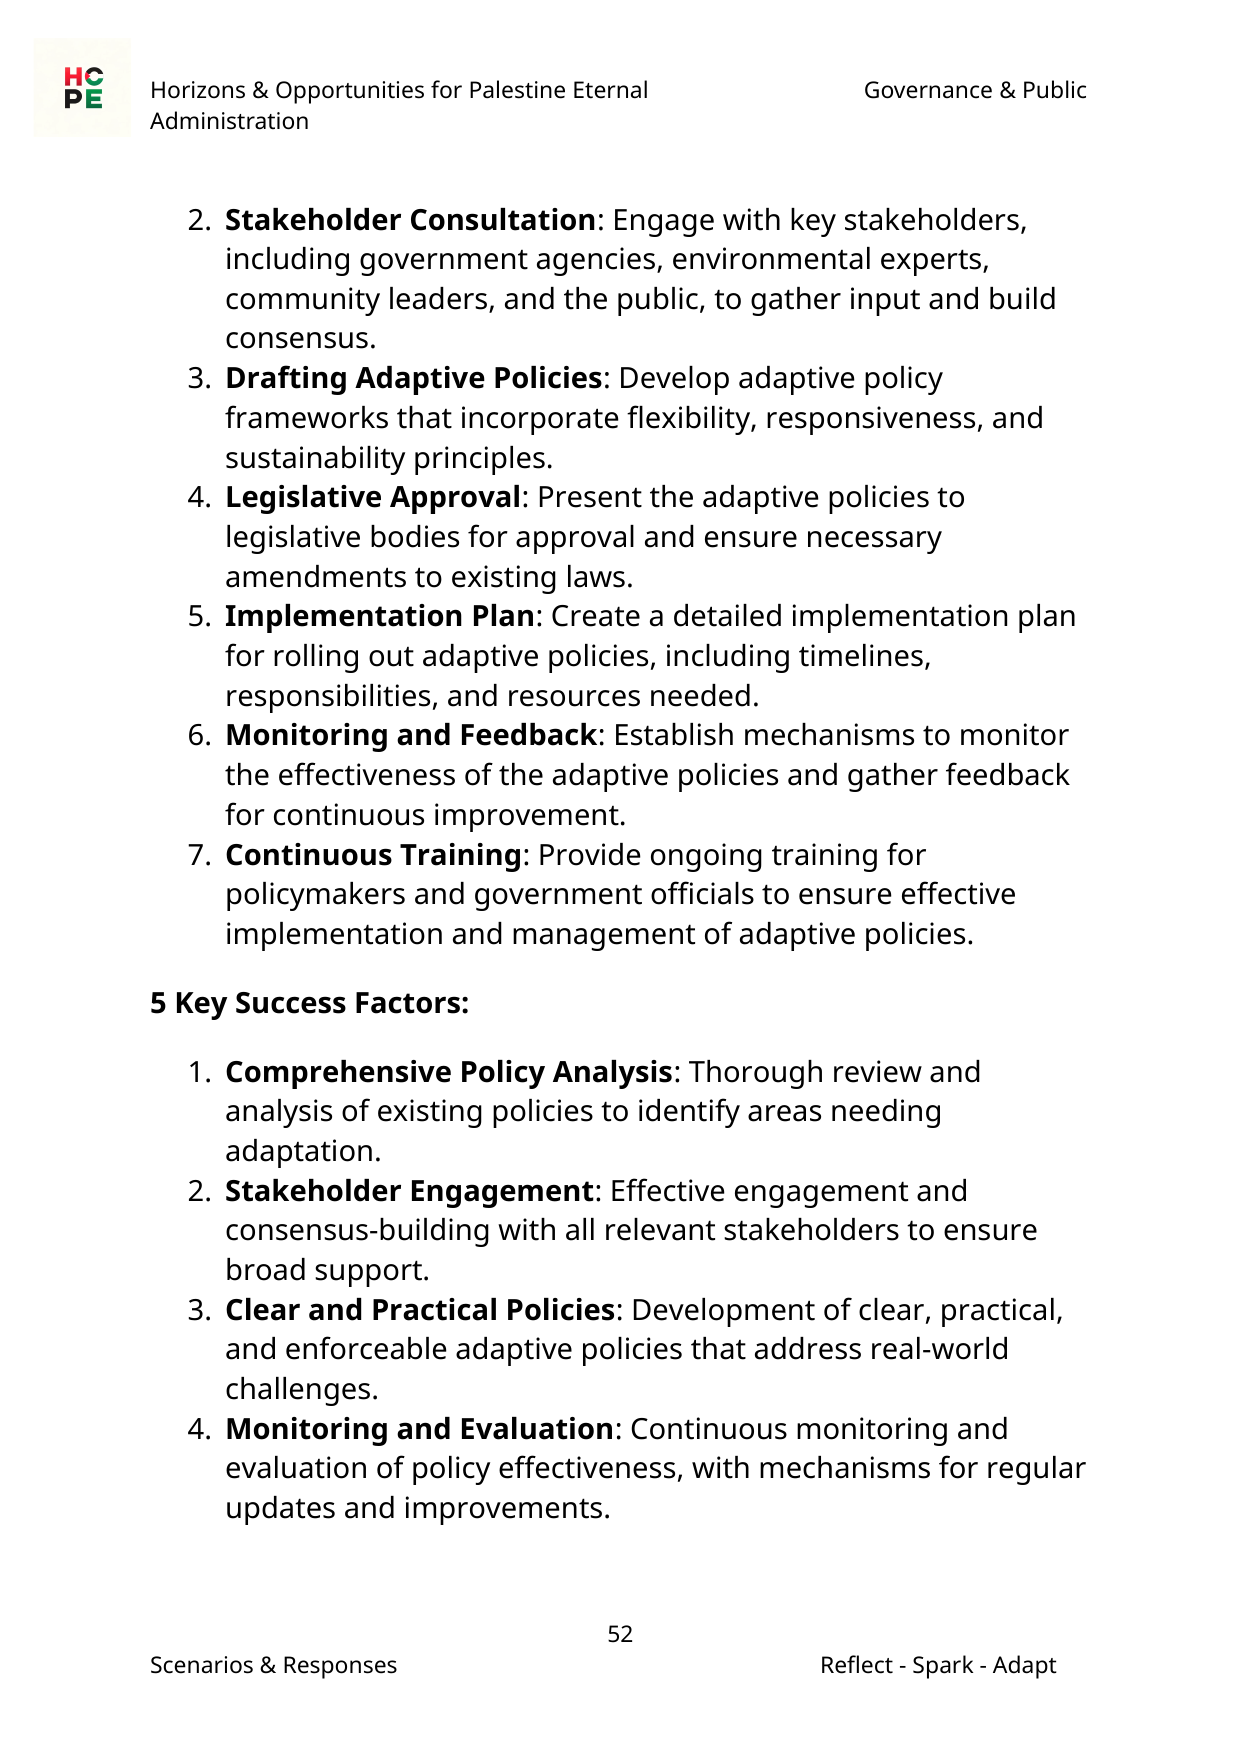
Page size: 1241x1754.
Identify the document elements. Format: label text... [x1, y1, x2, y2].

list Monitoring and Feedback: Establish mechanisms to monitor the effectiveness of the adaptive policies and gather feedback for continuous improvement. [187, 715, 1090, 834]
list Clear and Practical Policies: Development of clear, practical, and enforceable adaptive policies that address real-world challenges. [187, 1289, 1090, 1408]
list Legislative Approval: Present the adaptive policies to legislative bodies for approval and ensure necessary amendments to existing laws. [187, 477, 1090, 596]
text 5 Key Success Factors: [150, 982, 1090, 1022]
list Monitoring and Evaluation: Continuous monitoring and evaluation of policy effectiveness, with mechanisms for regular updates and improvements. [187, 1408, 1090, 1527]
list Continuous Training: Provide ongoing training for policymakers and government officials to ensure effective implementation and management of adaptive policies. [187, 834, 1090, 953]
picture [33, 38, 132, 137]
list Stakeholder Engagement: Effective engagement and consensus-building with all relevant stakeholders to ensure broad support. [187, 1170, 1090, 1289]
list Stakeholder Consultation: Engage with key stakeholders, including government agencies, environmental experts, community leaders, and the public, to gather input and build consensus. [187, 199, 1090, 357]
list Implementation Plan: Create a detailed implementation plan for rolling out adaptive policies, including timelines, responsibilities, and resources needed. [187, 596, 1090, 715]
list Drafting Adaptive Policies: Develop adaptive policy frameworks that incorporate flexibility, responsiveness, and sustainability principles. [187, 357, 1090, 477]
list Comprehensive Policy Analysis: Thorough review and analysis of existing policies to identify areas needing adaptation. [187, 1051, 1090, 1170]
